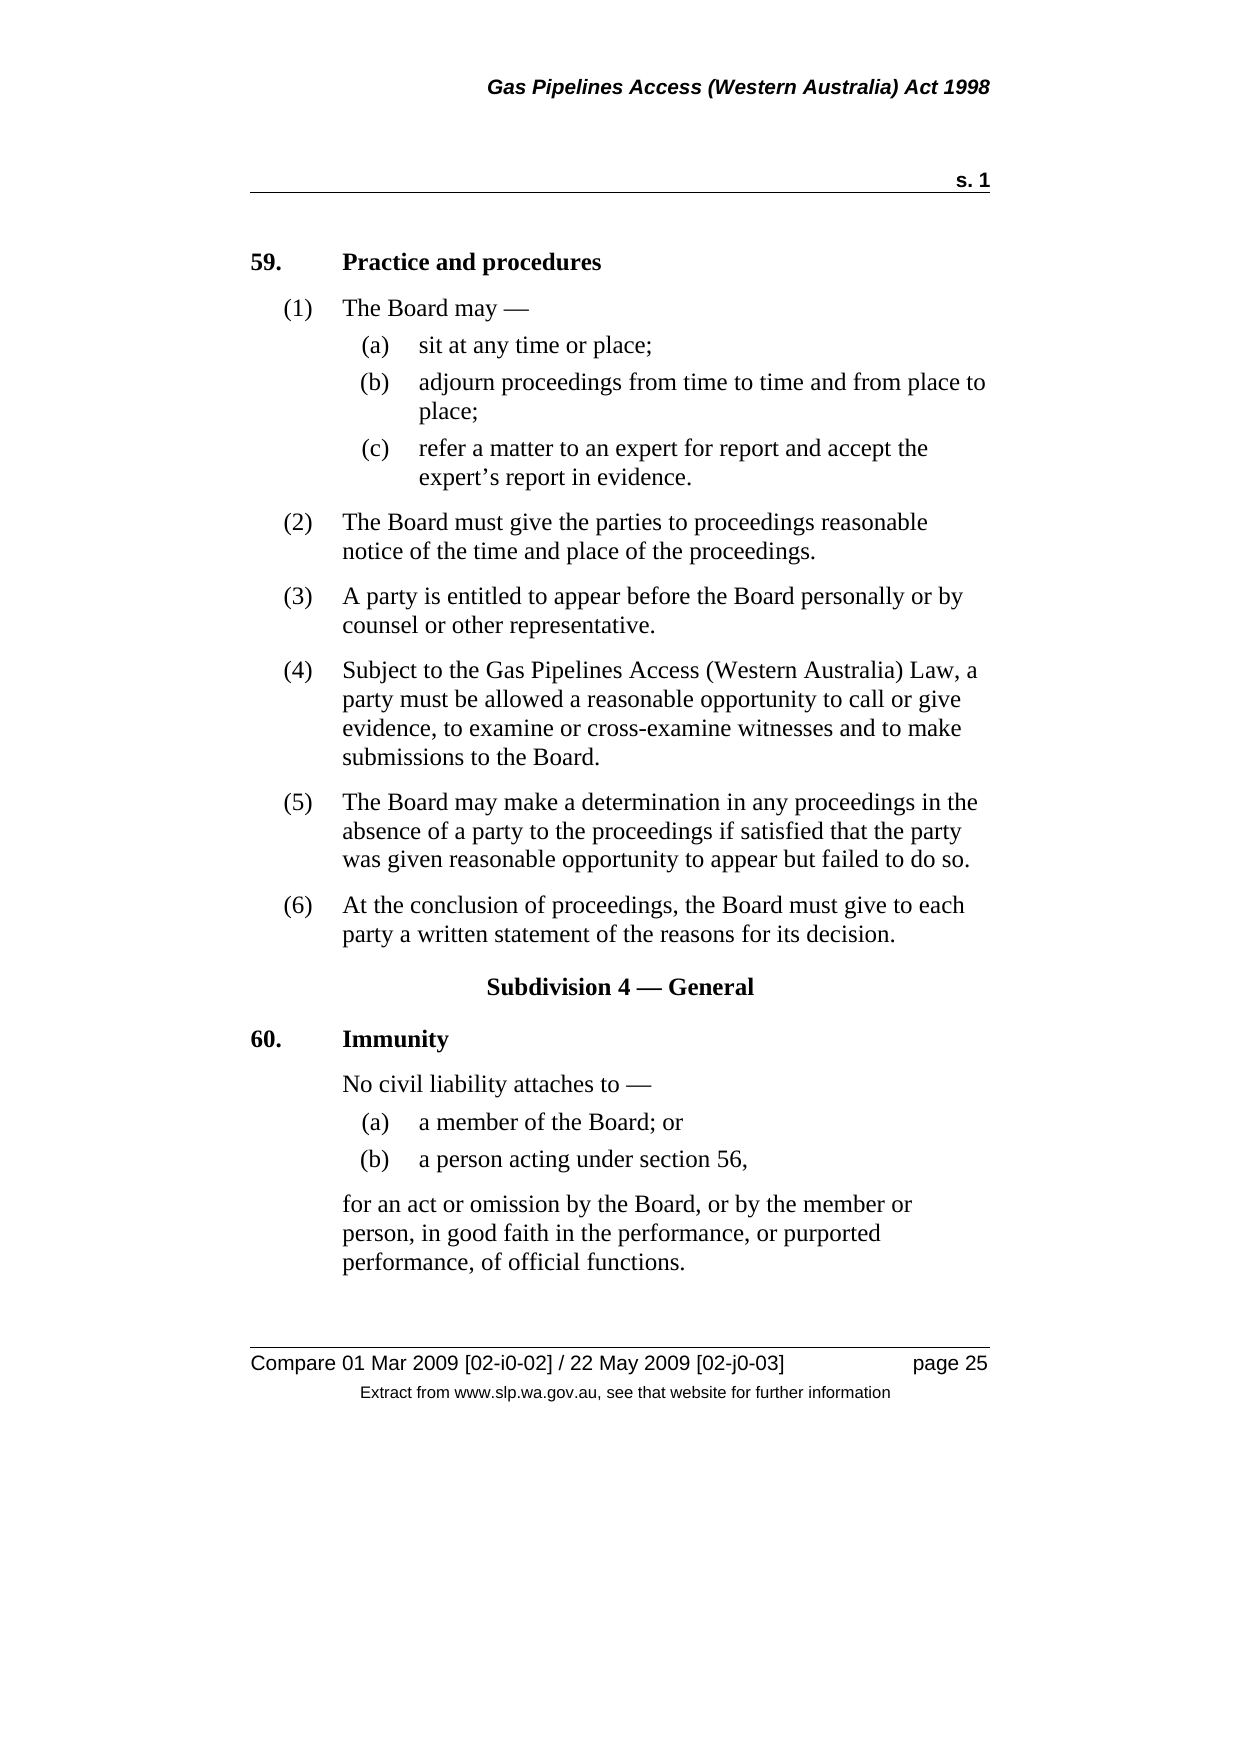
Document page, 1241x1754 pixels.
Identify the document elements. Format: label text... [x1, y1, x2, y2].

text (b) adjourn proceedings from time to time and from place to place; [250, 367, 990, 424]
text (c) refer a matter to an expert for report and accept the expert’s report in evidence. [250, 433, 990, 490]
text (1) The Board may — [250, 293, 990, 322]
text (a) a member of the Board; or [250, 1107, 990, 1135]
text (5) The Board may make a determination in any proceedings in the absence of a party to the proceedings if satisfied that the party was given reasonable opportunity to appear but failed to do so. [250, 787, 990, 873]
text for an act or omission by the Board, or by the member or person, in good faith in the performance, or purported performance, of official functions. [250, 1189, 990, 1275]
subtitle 59. Practice and procedures [250, 247, 990, 276]
text (b) a person acting under section 56, [250, 1144, 990, 1172]
text (a) sit at any time or place; [250, 330, 990, 359]
text (6) At the conclusion of proceedings, the Board must give to each party a written statement of the reasons for its decision. [250, 890, 990, 947]
text (3) A party is entitled to appear before the Board personally or by counsel or other representative. [250, 581, 990, 639]
text (2) The Board must give the parties to proceedings reasonable notice of the time and place of the proceedings. [250, 507, 990, 564]
text (4) Subject to the Gas Pipelines Access (Western Australia) Law, a party must be allowed a reasonable opportunity to call or give evidence, to examine or cross-examine witnesses and to make submissions to the Board. [250, 655, 990, 770]
subtitle Subdivision 4 — General [250, 972, 990, 1001]
subtitle 60. Immunity [250, 1024, 990, 1053]
text No civil liability attaches to — [250, 1069, 990, 1098]
